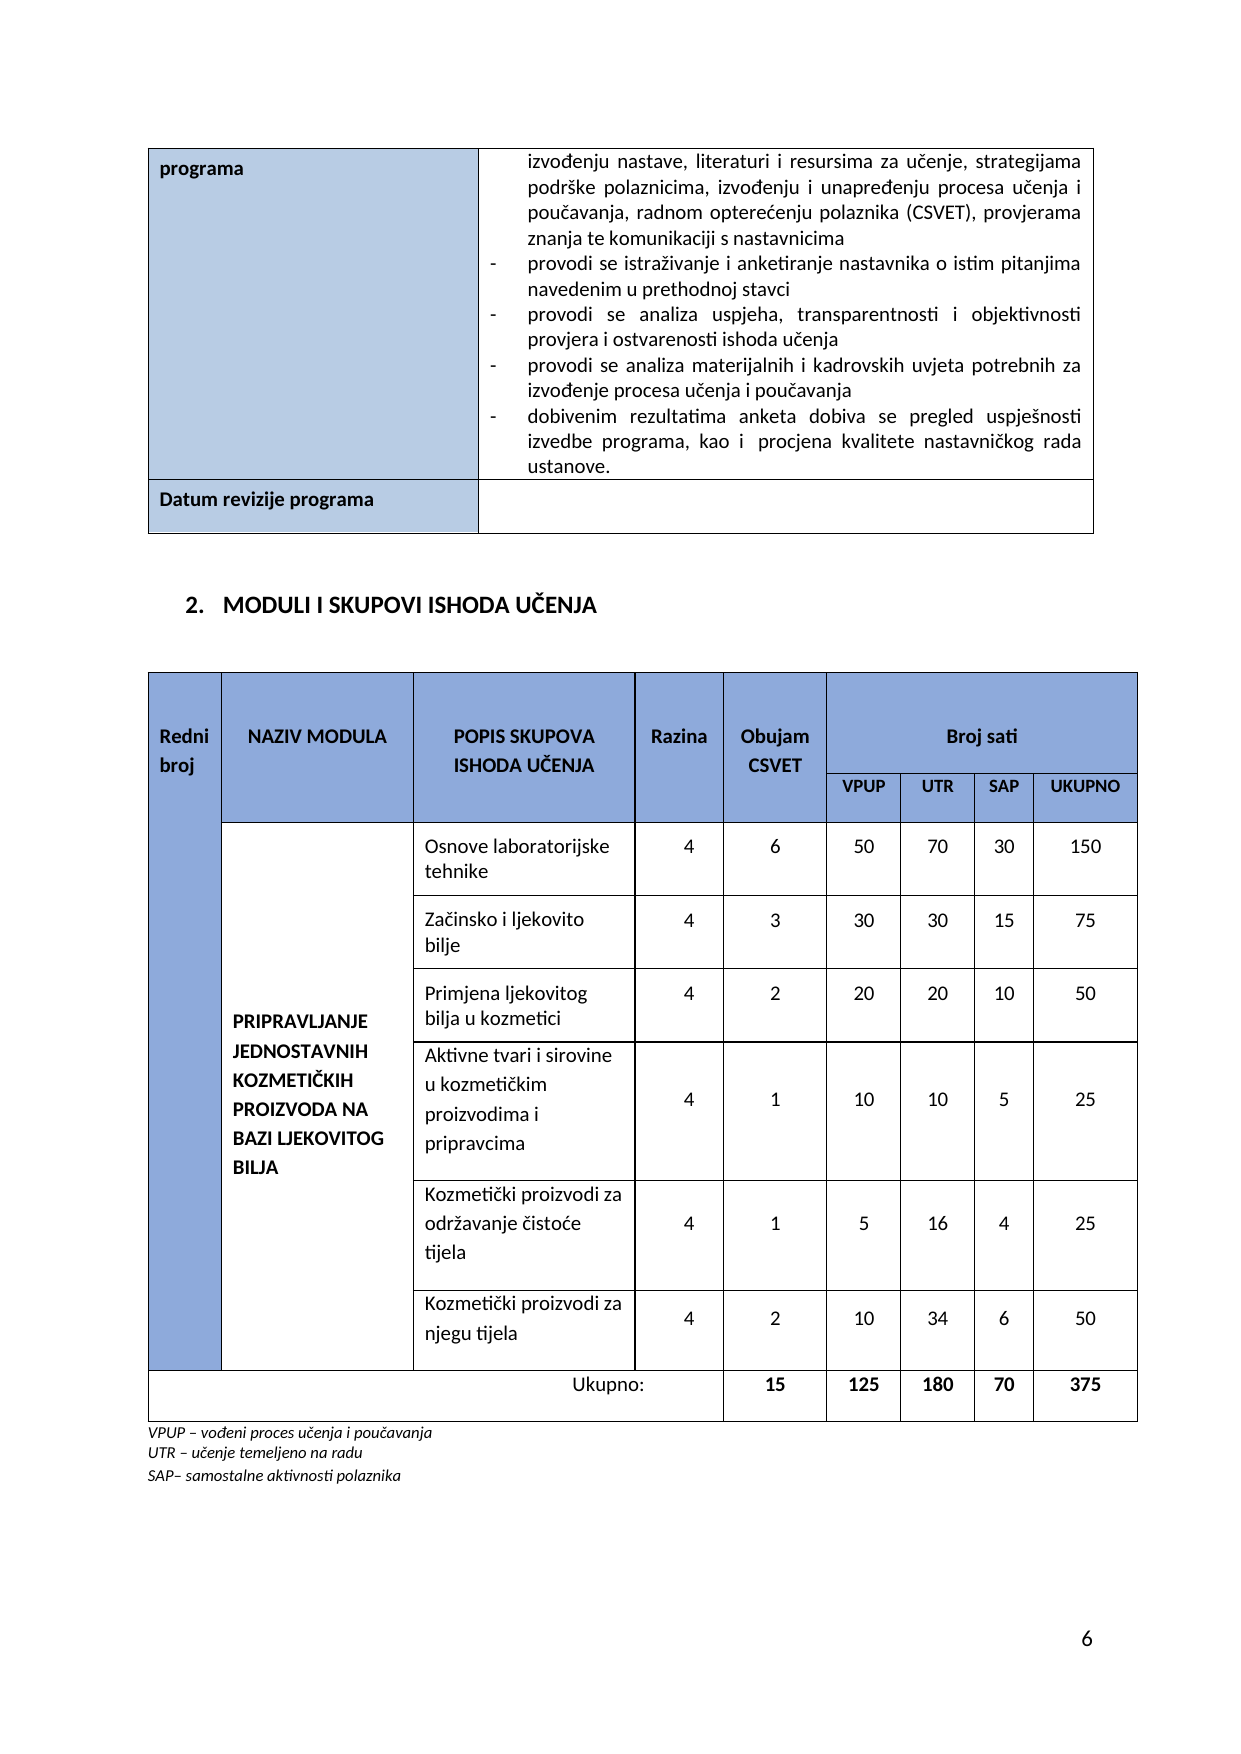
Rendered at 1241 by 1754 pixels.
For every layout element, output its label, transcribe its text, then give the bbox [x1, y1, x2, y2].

table_cell 50 [1034, 969, 1137, 1041]
table_cell UKUPNO [1034, 774, 1137, 822]
table_header Broj sati [827, 673, 1137, 773]
table_cell 4 [636, 1181, 723, 1289]
table_cell Datum revizije programa [149, 480, 478, 532]
text SAP– samostalne aktivnosti polaznika [148, 1466, 1093, 1486]
table_cell VPUP [827, 774, 900, 822]
table_cell 15 [724, 1371, 826, 1421]
table_cell 15 [975, 896, 1033, 968]
table_cell 4 [636, 1291, 723, 1370]
table_cell PRIPRAVLJANJE JEDNOSTAVNIH KOZMETIČKIH PROIZVODA NA BAZI LJEKOVITOG BILJA [222, 823, 413, 1370]
table_cell 375 [1034, 1371, 1137, 1421]
table_cell Primjena ljekovitog bilja u kozmetici [414, 969, 634, 1041]
table_cell 5 [975, 1043, 1033, 1180]
table_cell 70 [901, 823, 974, 895]
table_cell Osnove laboratorijske tehnike [414, 823, 634, 895]
table_cell Začinsko i ljekovito bilje [414, 896, 634, 968]
table_cell 180 [901, 1371, 974, 1421]
table_header Redni broj [149, 673, 221, 1370]
table_cell 4 [636, 896, 723, 968]
table_cell 20 [827, 969, 900, 1041]
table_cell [479, 149, 1093, 479]
table_cell 1 [724, 1043, 826, 1180]
table_cell 16 [901, 1181, 974, 1289]
table_cell 150 [1034, 823, 1137, 895]
table_header Obujam CSVET [724, 673, 826, 822]
table_cell 4 [636, 969, 723, 1041]
table_cell Ukupno: [149, 1371, 723, 1421]
table_cell 2 [724, 969, 826, 1041]
table_cell 10 [827, 1291, 900, 1370]
table_header POPIS SKUPOVA ISHODA UČENJA [414, 673, 634, 822]
table_header NAZIV MODULA [222, 673, 413, 822]
table_cell 50 [827, 823, 900, 895]
table_cell Kozmetički proizvodi za održavanje čistoće tijela [414, 1181, 634, 1289]
table_cell 125 [827, 1371, 900, 1421]
table_header Razina [636, 673, 723, 822]
table_cell 10 [827, 1043, 900, 1180]
table_cell 5 [827, 1181, 900, 1289]
table_cell 4 [636, 1043, 723, 1180]
text VPUP – vođeni proces učenja i poučavanja [148, 1422, 1093, 1442]
table_cell 30 [901, 896, 974, 968]
table_cell 3 [724, 896, 826, 968]
table_cell [479, 480, 1093, 532]
table_cell 10 [975, 969, 1033, 1041]
table_cell UTR [901, 774, 974, 822]
list MODULI I SKUPOVI ISHODA UČENJA [185, 589, 1093, 620]
table_cell 30 [827, 896, 900, 968]
table_cell 25 [1034, 1043, 1137, 1180]
table_cell 70 [975, 1371, 1033, 1421]
table_cell 1 [724, 1181, 826, 1289]
table_cell 6 [724, 823, 826, 895]
table_cell 20 [901, 969, 974, 1041]
table_cell 25 [1034, 1181, 1137, 1289]
table_cell 10 [901, 1043, 974, 1180]
table_cell 75 [1034, 896, 1137, 968]
table_cell 4 [975, 1181, 1033, 1289]
table_cell 34 [901, 1291, 974, 1370]
table_cell 2 [724, 1291, 826, 1370]
table_cell 6 [975, 1291, 1033, 1370]
table_cell SAP [975, 774, 1033, 822]
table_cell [149, 149, 478, 479]
table_cell Kozmetički proizvodi za njegu tijela [414, 1291, 634, 1370]
table_cell Aktivne tvari i sirovine u kozmetičkim proizvodima i pripravcima [414, 1043, 634, 1180]
table_cell 30 [975, 823, 1033, 895]
table_cell 50 [1034, 1291, 1137, 1370]
text UTR – učenje temeljeno na radu [148, 1442, 1093, 1463]
table_cell 4 [636, 823, 723, 895]
